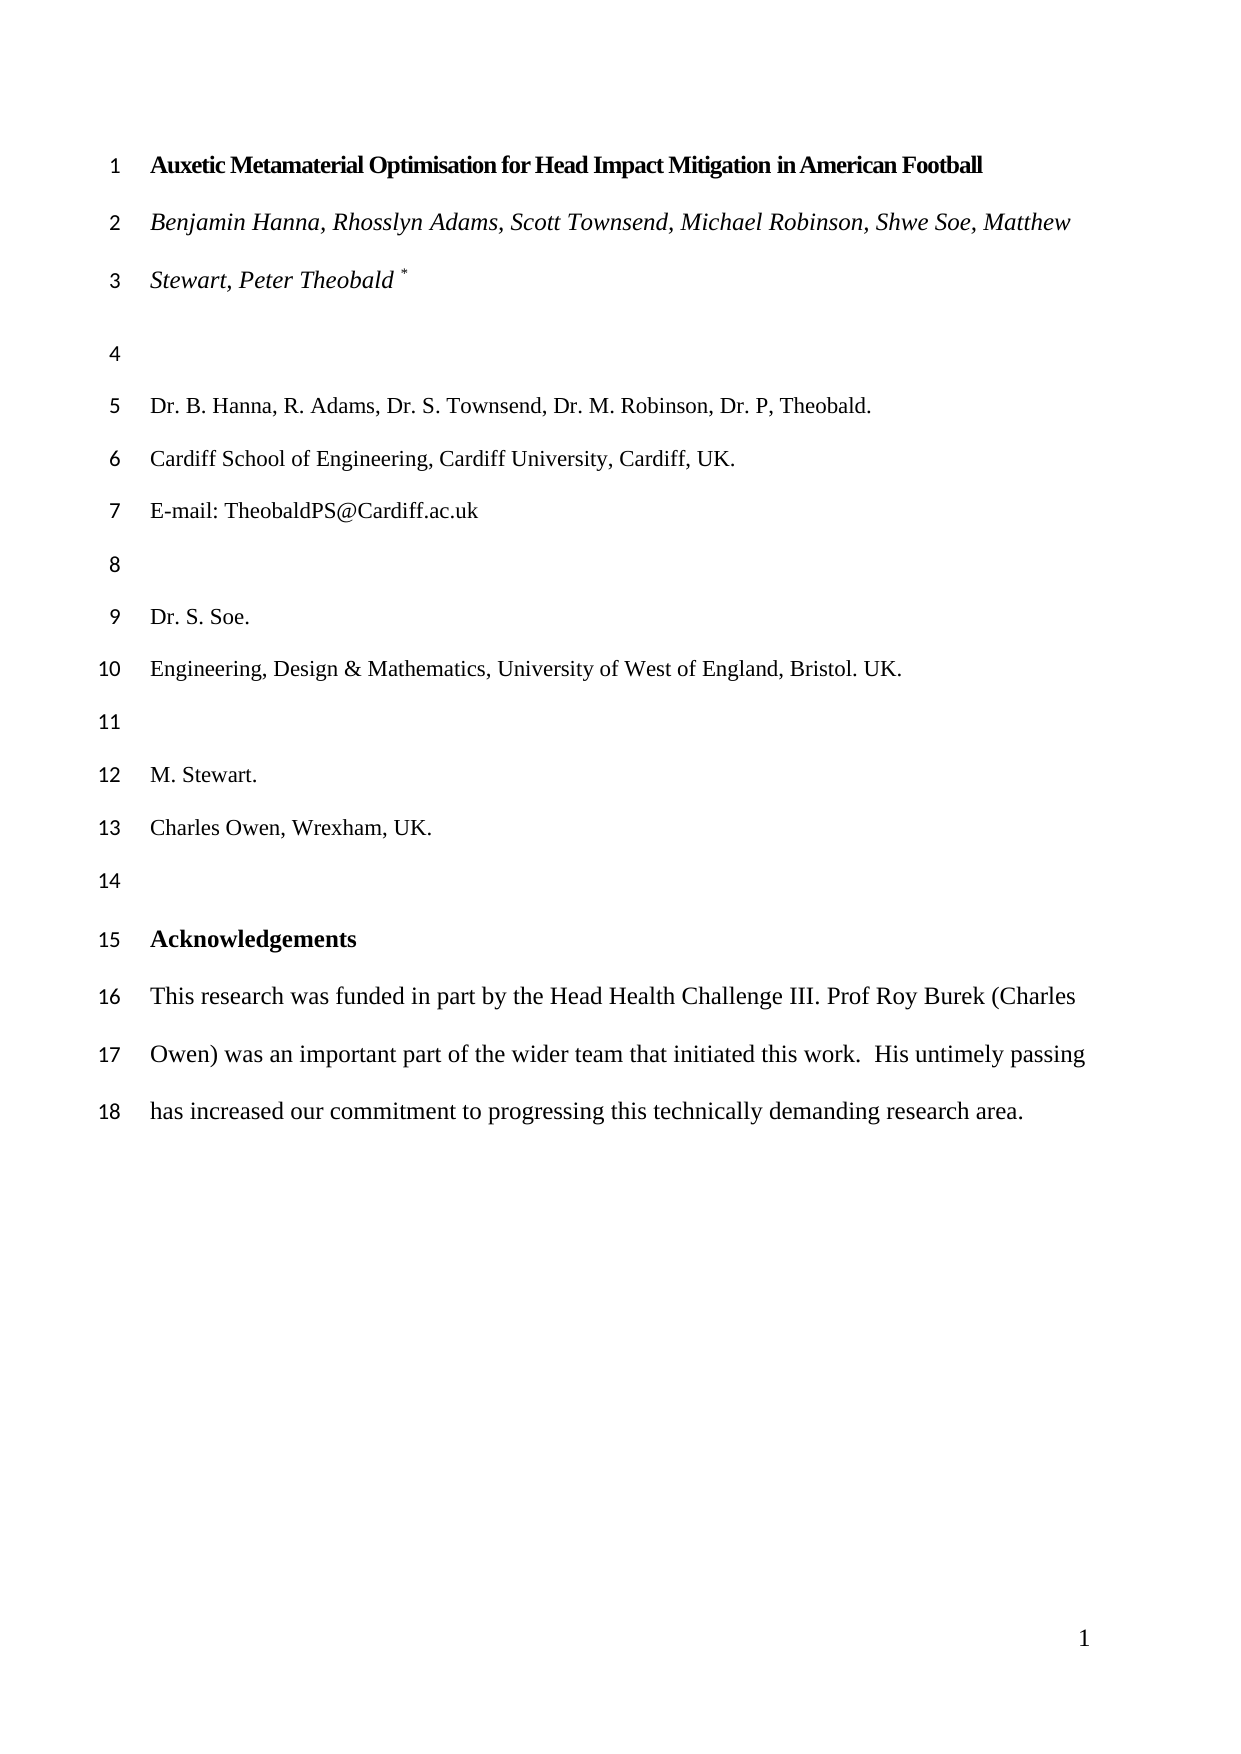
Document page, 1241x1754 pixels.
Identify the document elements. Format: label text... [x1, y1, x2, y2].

text Charles Owen, Wrexham, UK. [150, 813, 1090, 840]
text Engineering, Design & Mathematics, University of West of England, Bristol. UK. [150, 655, 1090, 682]
subtitle Benjamin Hanna, Rhosslyn Adams, Scott Townsend, Michael Robinson, Shwe Soe, Matthew Stewart, Peter Theobald * [150, 207, 1090, 294]
text Cardiff School of Engineering, Cardiff University, Cardiff, UK. [150, 444, 1090, 471]
text M. Stewart. [150, 761, 1090, 787]
text Dr. B. Hanna, R. Adams, Dr. S. Townsend, Dr. M. Robinson, Dr. P, Theobald. [150, 392, 1090, 418]
text Acknowledgements [150, 924, 1090, 952]
text E-mail: TheobaldPS@Cardiff.ac.uk [150, 497, 1090, 524]
title Auxetic Metamaterial Optimisation for Head Impact Mitigation in American Football [150, 150, 1090, 179]
text Dr. S. Soe. [150, 603, 1090, 629]
text This research was funded in part by the Head Health Challenge III. Prof Roy Burek (Charles Owen) was an important part of the wider team that initiated this work. His untimely passing has increased our commitment to progressing this technically demanding research area. [150, 981, 1090, 1125]
